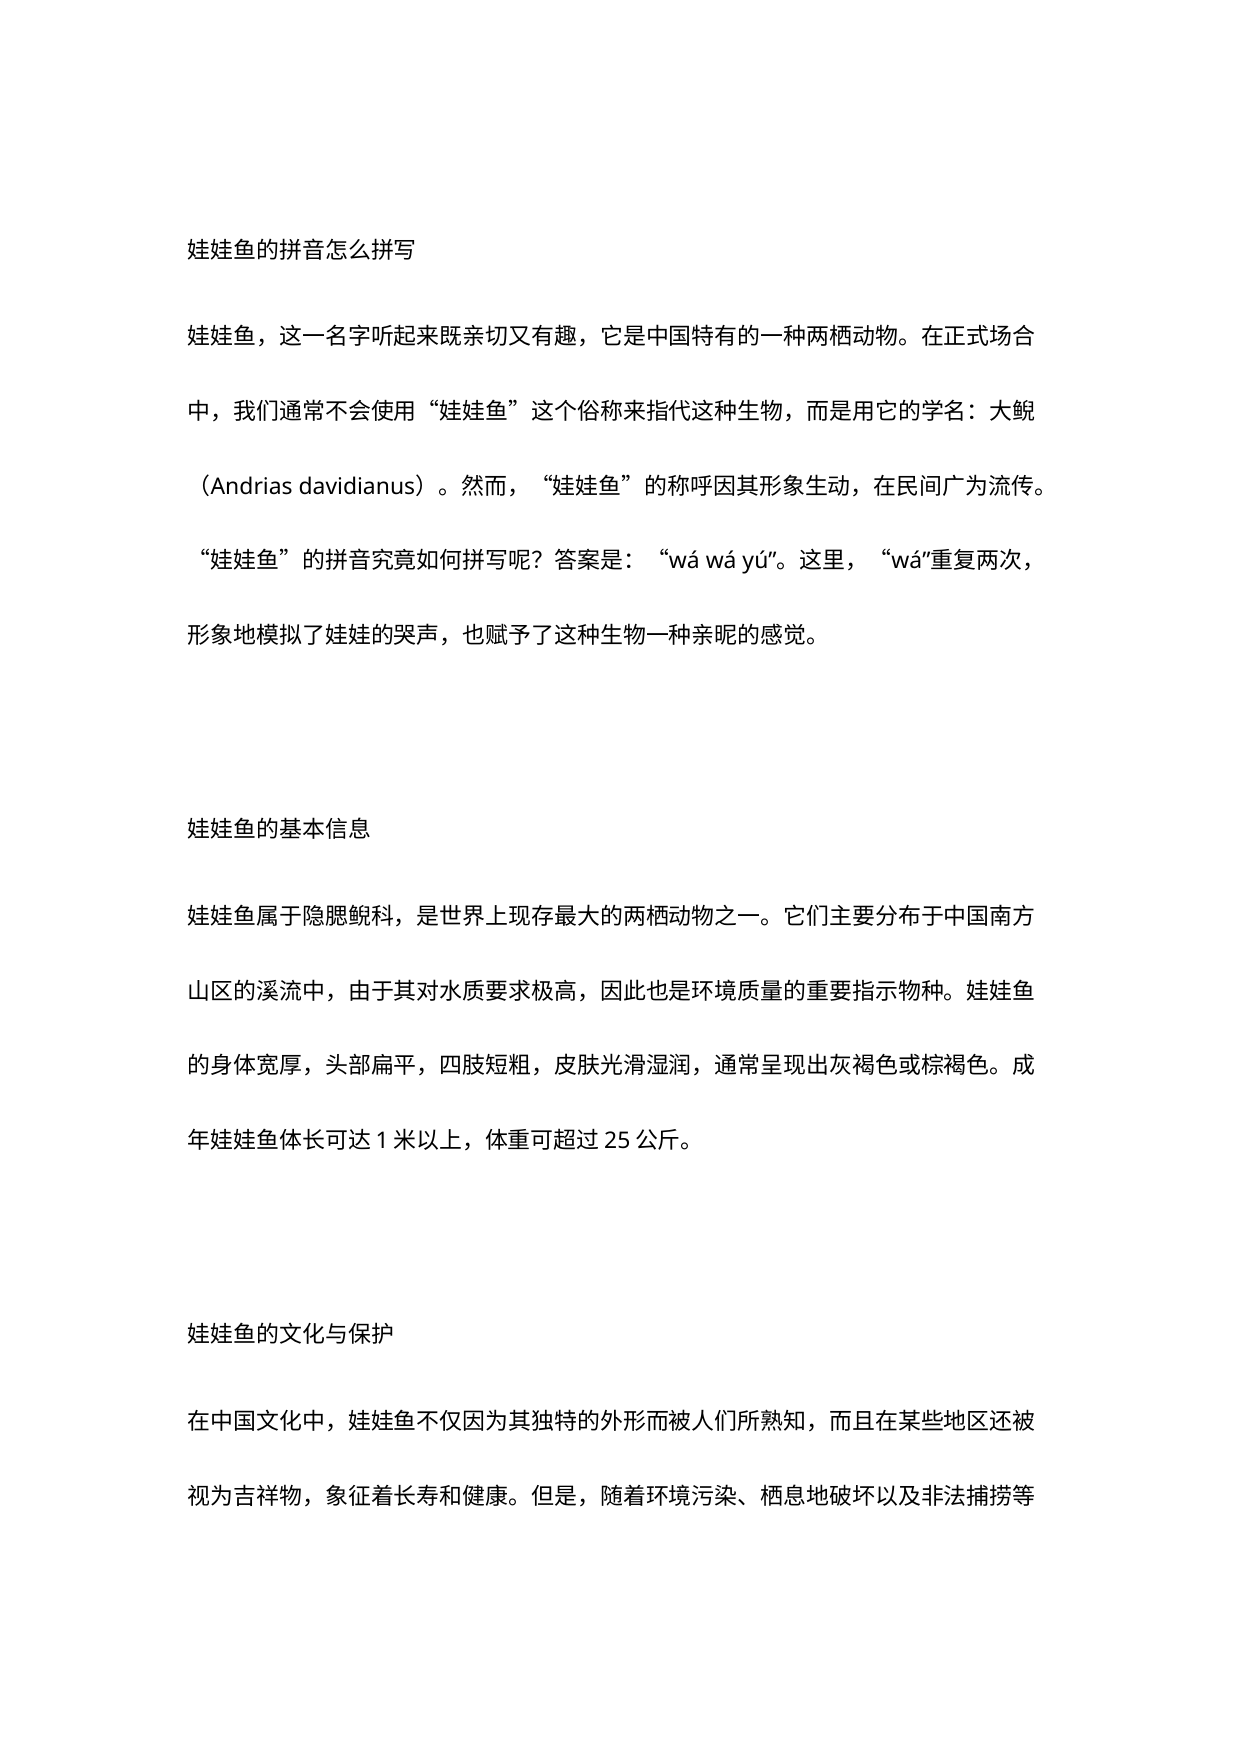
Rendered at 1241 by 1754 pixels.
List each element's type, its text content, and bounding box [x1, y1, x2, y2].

text 娃娃鱼的拼音怎么拼写 [187, 216, 1053, 281]
text 娃娃鱼的基本信息 [187, 795, 1053, 860]
text 娃娃鱼的文化与保护 [187, 1300, 1053, 1365]
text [187, 1387, 1053, 1527]
text 娃娃鱼属于隐腮鲵科，是世界上现存最大的两栖动物之一。它们主要分布于中国南方山区的溪流中，由于其对水质要求极高，因此也是环境质量的重要指示物种。娃娃鱼的身体宽厚，头部扁平，四肢短粗，皮肤光滑湿润，通常呈现出灰褐色或棕褐色。成年娃娃鱼体长可达1米以上，体重可超过25公斤。 [187, 882, 1053, 1171]
text 娃娃鱼，这一名字听起来既亲切又有趣，它是中国特有的一种两栖动物。在正式场合中，我们通常不会使用“娃娃鱼”这个俗称来指代这种生物，而是用它的学名：大鲵（Andrias davidianus）。然而，“娃娃鱼”的称呼因其形象生动，在民间广为流传。“娃娃鱼”的拼音究竟如何拼写呢？答案是：“wá wá yú”。这里，“wá”重复两次，形象地模拟了娃娃的哭声，也赋予了这种生物一种亲昵的感觉。 [187, 302, 1053, 666]
